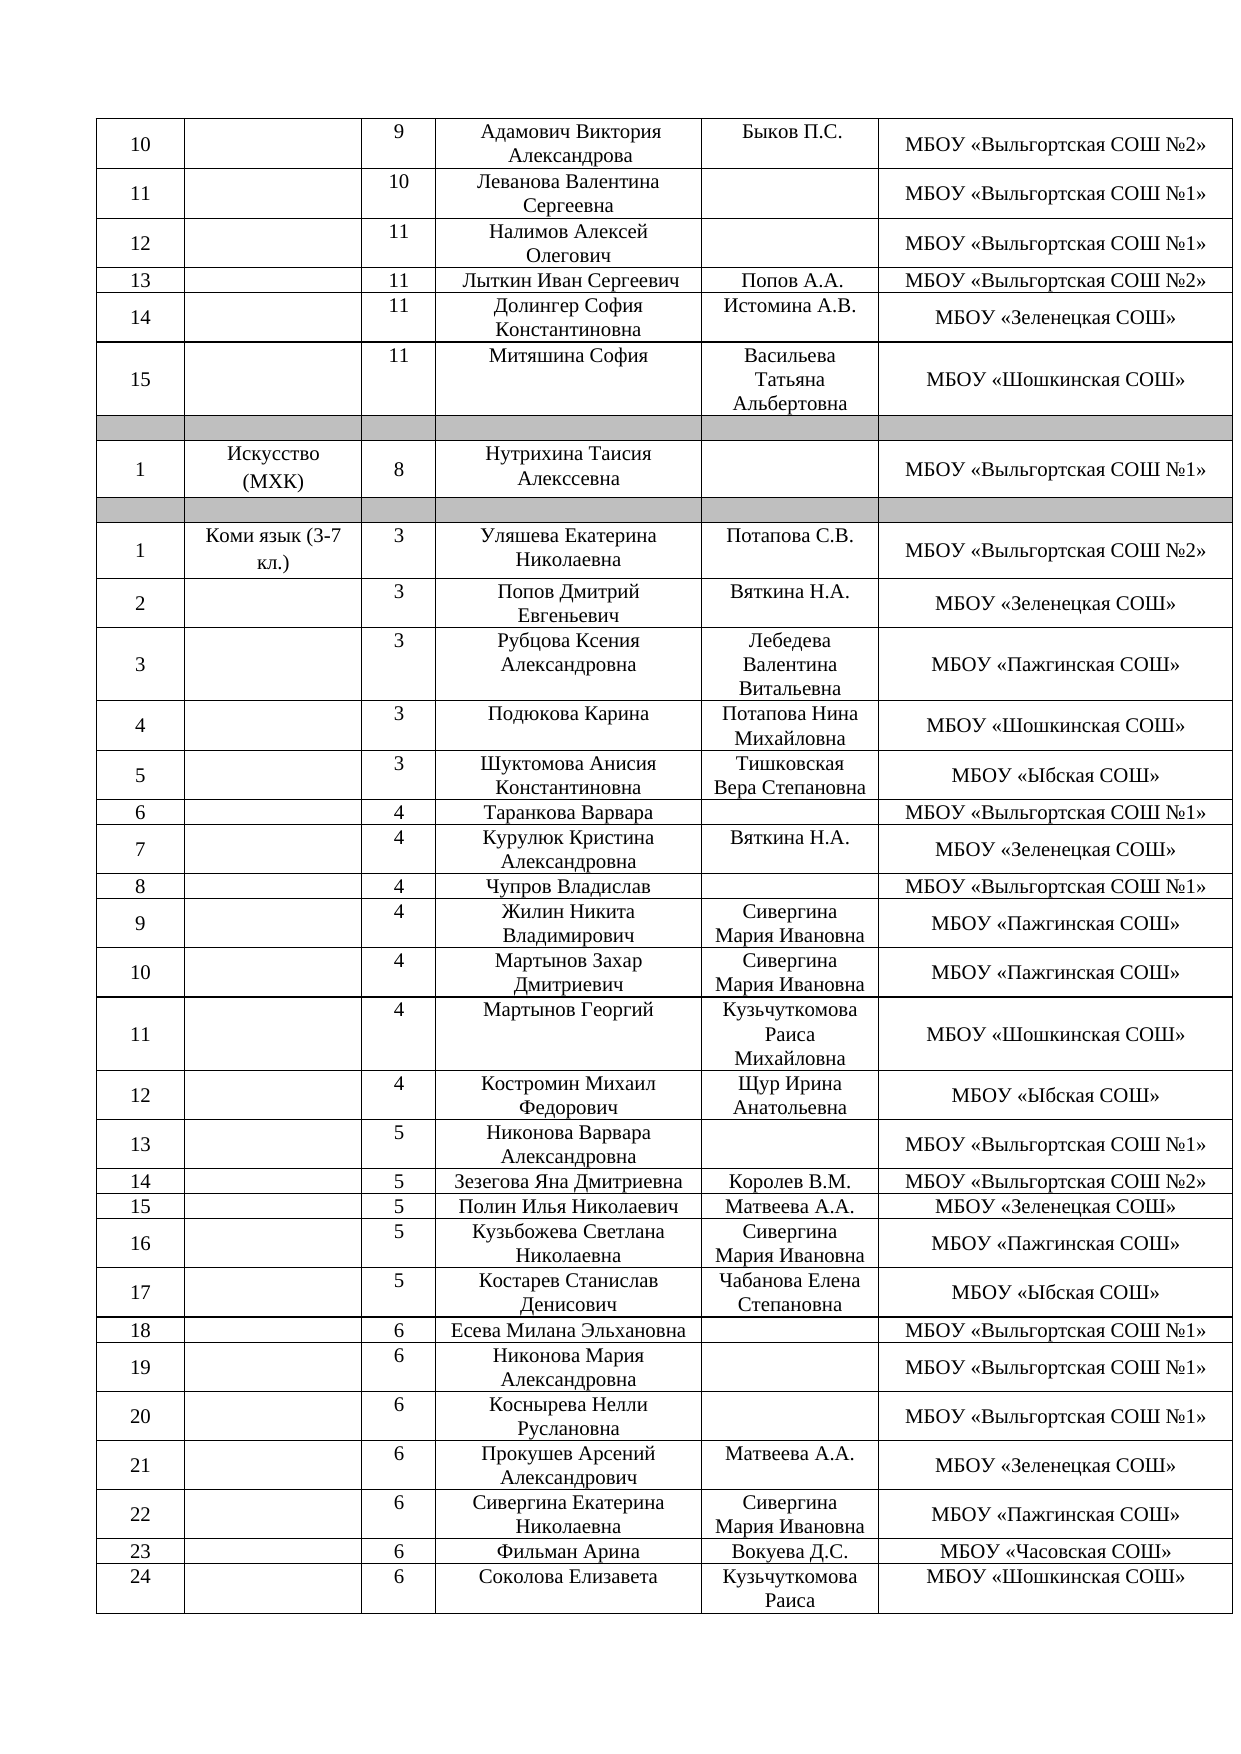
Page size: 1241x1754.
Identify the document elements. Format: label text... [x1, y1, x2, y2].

table_cell 13 [97, 1120, 184, 1168]
table_cell Рубцова Ксения Александровна [436, 628, 701, 700]
table_cell Жилин Никита Владимирович [436, 899, 701, 947]
table_cell Костромин Михаил Федорович [436, 1071, 701, 1119]
table_cell 6 [362, 1441, 435, 1489]
table_cell 22 [97, 1490, 184, 1538]
table_cell Тишковская Вера Степановна [702, 751, 878, 799]
table_cell МБОУ «Зеленецкая СОШ» [879, 1194, 1232, 1218]
table_cell МБОУ «Зеленецкая СОШ» [879, 293, 1232, 341]
table_cell Потапова Нина Михайловна [702, 701, 878, 749]
table_cell [185, 1268, 361, 1316]
table_cell 4 [97, 701, 184, 749]
table_cell МБОУ «Выльгортская СОШ №1» [879, 441, 1232, 497]
table_cell [702, 498, 878, 522]
table_cell [185, 948, 361, 996]
table_cell [362, 498, 435, 522]
table_cell Прокушев Арсений Александрович [436, 1441, 701, 1489]
table_cell 24 [97, 1564, 184, 1612]
table_cell Искусство (МХК) [185, 441, 361, 497]
table_cell [185, 1490, 361, 1538]
table_cell МБОУ «Пажгинская СОШ» [879, 1219, 1232, 1267]
table_cell МБОУ «Шошкинская СОШ» [879, 701, 1232, 749]
table_cell МБОУ «Выльгортская СОШ №1» [879, 1318, 1232, 1342]
table_cell 5 [362, 1169, 435, 1193]
table_cell Попов А.А. [702, 268, 878, 292]
table_cell Лыткин Иван Сергеевич [436, 268, 701, 292]
table_cell Васильева Татьяна Альбертовна [702, 343, 878, 415]
table_cell Чупров Владислав [436, 874, 701, 898]
table_cell 19 [97, 1343, 184, 1391]
table_cell Фильман Арина [436, 1539, 701, 1563]
table_cell 14 [97, 1169, 184, 1193]
table_cell [185, 293, 361, 341]
table_cell [702, 441, 878, 497]
table_cell 9 [362, 119, 435, 168]
table_cell Королев В.М. [702, 1169, 878, 1193]
table_cell 12 [97, 219, 184, 267]
table_cell [185, 169, 361, 217]
table_cell 6 [362, 1392, 435, 1440]
table_cell Налимов Алексей Олегович [436, 219, 701, 267]
table_cell Адамович Виктория Александрова [436, 119, 701, 168]
table_cell МБОУ «Выльгортская СОШ №2» [879, 1169, 1232, 1193]
table_cell 4 [362, 800, 435, 824]
table_cell 11 [362, 268, 435, 292]
table_cell [185, 751, 361, 799]
table_cell 6 [362, 1318, 435, 1342]
table_cell Истомина А.В. [702, 293, 878, 341]
table_cell Сивергина Мария Ивановна [702, 948, 878, 996]
table_cell 1 [97, 523, 184, 578]
table_cell Есева Милана Эльхановна [436, 1318, 701, 1342]
table_cell 5 [362, 1268, 435, 1316]
table_cell 14 [97, 293, 184, 341]
table_cell МБОУ «Ыбская СОШ» [879, 751, 1232, 799]
table_cell [362, 416, 435, 440]
table_cell Подюкова Карина [436, 701, 701, 749]
table_cell Курулюк Кристина Александровна [436, 825, 701, 873]
table_cell [185, 628, 361, 700]
table_cell [185, 1392, 361, 1440]
table_cell Сивергина Мария Ивановна [702, 899, 878, 947]
table_cell 21 [97, 1441, 184, 1489]
table_cell Леванова Валентина Сергеевна [436, 169, 701, 217]
table_cell 4 [362, 948, 435, 996]
table_cell 7 [97, 825, 184, 873]
table_cell 12 [97, 1071, 184, 1119]
table_cell 10 [362, 169, 435, 217]
table_cell 6 [362, 1490, 435, 1538]
table_cell [185, 1219, 361, 1267]
table_cell [185, 119, 361, 168]
table_cell Коми язык (3-7 кл.) [185, 523, 361, 578]
table_cell 4 [362, 998, 435, 1069]
table_cell Сивергина Екатерина Николаевна [436, 1490, 701, 1538]
table_cell [702, 416, 878, 440]
table_cell [185, 579, 361, 627]
table_cell [185, 498, 361, 522]
table_cell 8 [97, 874, 184, 898]
table_cell 17 [97, 1268, 184, 1316]
table_cell Зезегова Яна Дмитриевна [436, 1169, 701, 1193]
table_cell [879, 498, 1232, 522]
table_cell [185, 800, 361, 824]
table_cell 11 [362, 343, 435, 415]
table_cell 23 [97, 1539, 184, 1563]
table_cell МБОУ «Шошкинская СОШ» [879, 343, 1232, 415]
table_cell [185, 268, 361, 292]
table_cell [702, 800, 878, 824]
table_cell [185, 998, 361, 1069]
table_cell МБОУ «Выльгортская СОШ №2» [879, 268, 1232, 292]
table_cell [185, 701, 361, 749]
table_cell Щур Ирина Анатольевна [702, 1071, 878, 1119]
table_cell 4 [362, 1071, 435, 1119]
table_cell [185, 1564, 361, 1612]
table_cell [702, 1564, 878, 1612]
table_cell [702, 219, 878, 267]
table_cell МБОУ «Выльгортская СОШ №1» [879, 1343, 1232, 1391]
table_cell [97, 498, 184, 522]
table_cell МБОУ «Зеленецкая СОШ» [879, 579, 1232, 627]
table_cell 10 [97, 948, 184, 996]
table_cell 2 [97, 579, 184, 627]
table_cell Чабанова Елена Степановна [702, 1268, 878, 1316]
table_cell МБОУ «Ыбская СОШ» [879, 1268, 1232, 1316]
table_cell 9 [97, 899, 184, 947]
table_cell 4 [362, 899, 435, 947]
table_cell Никонова Мария Александровна [436, 1343, 701, 1391]
table_cell [185, 1169, 361, 1193]
table_cell 11 [362, 219, 435, 267]
table_cell 13 [97, 268, 184, 292]
table_cell Кузьбожева Светлана Николаевна [436, 1219, 701, 1267]
table_cell [702, 169, 878, 217]
table_cell Мартынов Захар Дмитриевич [436, 948, 701, 996]
table_cell 15 [97, 1194, 184, 1218]
table_cell МБОУ «Выльгортская СОШ №1» [879, 219, 1232, 267]
table_cell Лебедева Валентина Витальевна [702, 628, 878, 700]
table_cell 20 [97, 1392, 184, 1440]
table_cell 4 [362, 874, 435, 898]
table_cell 10 [97, 119, 184, 168]
table_cell МБОУ «Ыбская СОШ» [879, 1071, 1232, 1119]
table_cell Костарев Станислав Денисович [436, 1268, 701, 1316]
table_cell Матвеева А.А. [702, 1441, 878, 1489]
table_cell МБОУ «Выльгортская СОШ №1» [879, 1120, 1232, 1168]
table_cell Уляшева Екатерина Николаевна [436, 523, 701, 578]
table_cell Мартынов Георгий [436, 998, 701, 1069]
table_cell [185, 1318, 361, 1342]
table_cell МБОУ «Выльгортская СОШ №2» [879, 523, 1232, 578]
table_cell [185, 219, 361, 267]
table_cell 6 [362, 1539, 435, 1563]
table_cell Матвеева А.А. [702, 1194, 878, 1218]
table_cell [97, 416, 184, 440]
table_cell 4 [362, 825, 435, 873]
table_cell Сивергина Мария Ивановна [702, 1490, 878, 1538]
table_cell Вяткина Н.А. [702, 579, 878, 627]
table_cell Таранкова Варвара [436, 800, 701, 824]
table_cell 16 [97, 1219, 184, 1267]
table_cell 3 [97, 628, 184, 700]
table_cell 5 [362, 1120, 435, 1168]
table_cell [185, 899, 361, 947]
table_cell [702, 1318, 878, 1342]
table_cell МБОУ «Пажгинская СОШ» [879, 948, 1232, 996]
table_cell МБОУ «Выльгортская СОШ №1» [879, 1392, 1232, 1440]
table_cell 3 [362, 701, 435, 749]
table_cell МБОУ «Выльгортская СОШ №1» [879, 800, 1232, 824]
table_cell [185, 1194, 361, 1218]
table_cell [436, 416, 701, 440]
table_cell МБОУ «Пажгинская СОШ» [879, 628, 1232, 700]
table_cell Никонова Варвара Александровна [436, 1120, 701, 1168]
table_cell Шуктомова Анисия Константиновна [436, 751, 701, 799]
table_cell 5 [97, 751, 184, 799]
table_cell Нутрихина Таисия Алекссевна [436, 441, 701, 497]
table_cell 3 [362, 628, 435, 700]
table_cell 5 [362, 1219, 435, 1267]
table_cell [879, 416, 1232, 440]
table_cell Соколова Елизавета [436, 1564, 701, 1612]
table_cell Полин Илья Николаевич [436, 1194, 701, 1218]
table_cell 8 [362, 441, 435, 497]
table_cell 15 [97, 343, 184, 415]
table_cell 6 [97, 800, 184, 824]
table_cell Вокуева Д.С. [702, 1539, 878, 1563]
table_cell МБОУ «Пажгинская СОШ» [879, 1490, 1232, 1538]
table_cell МБОУ «Зеленецкая СОШ» [879, 1441, 1232, 1489]
table_cell 3 [362, 751, 435, 799]
table_cell 3 [362, 579, 435, 627]
table_cell 11 [362, 293, 435, 341]
table_cell 1 [97, 441, 184, 497]
table_cell [702, 874, 878, 898]
table_cell [185, 343, 361, 415]
table_cell 11 [97, 169, 184, 217]
table_cell МБОУ «Выльгортская СОШ №2» [879, 119, 1232, 168]
table_cell [702, 1343, 878, 1391]
table_cell Митяшина София [436, 343, 701, 415]
table_cell [185, 874, 361, 898]
table_cell Долингер София Константиновна [436, 293, 701, 341]
table_cell 11 [97, 998, 184, 1069]
table_cell Сивергина Мария Ивановна [702, 1219, 878, 1267]
table_cell МБОУ «Шошкинская СОШ» [879, 998, 1232, 1069]
table_cell Попов Дмитрий Евгеньевич [436, 579, 701, 627]
table_cell [185, 1441, 361, 1489]
table_cell МБОУ «Выльгортская СОШ №1» [879, 169, 1232, 217]
table_cell [702, 1392, 878, 1440]
table_cell МБОУ «Выльгортская СОШ №1» [879, 874, 1232, 898]
table_cell Вяткина Н.А. [702, 825, 878, 873]
table_cell Кузьчуткомова Раиса Михайловна [702, 998, 878, 1069]
table_cell 5 [362, 1194, 435, 1218]
table_cell [702, 1120, 878, 1168]
table_cell Коснырева Нелли Руслановна [436, 1392, 701, 1440]
table_cell МБОУ «Пажгинская СОШ» [879, 899, 1232, 947]
table_cell [185, 1120, 361, 1168]
table_cell 6 [362, 1343, 435, 1391]
table_cell 18 [97, 1318, 184, 1342]
table_cell МБОУ «Часовская СОШ» [879, 1539, 1232, 1563]
table_cell [436, 498, 701, 522]
table_cell Быков П.С. [702, 119, 878, 168]
table_cell [185, 825, 361, 873]
table_cell [185, 1343, 361, 1391]
table_cell 3 [362, 523, 435, 578]
table_cell МБОУ «Зеленецкая СОШ» [879, 825, 1232, 873]
table_cell Потапова С.В. [702, 523, 878, 578]
table_cell [185, 1539, 361, 1563]
table_cell 6 [362, 1564, 435, 1612]
table_cell [185, 416, 361, 440]
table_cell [879, 1564, 1232, 1612]
table_cell [185, 1071, 361, 1119]
